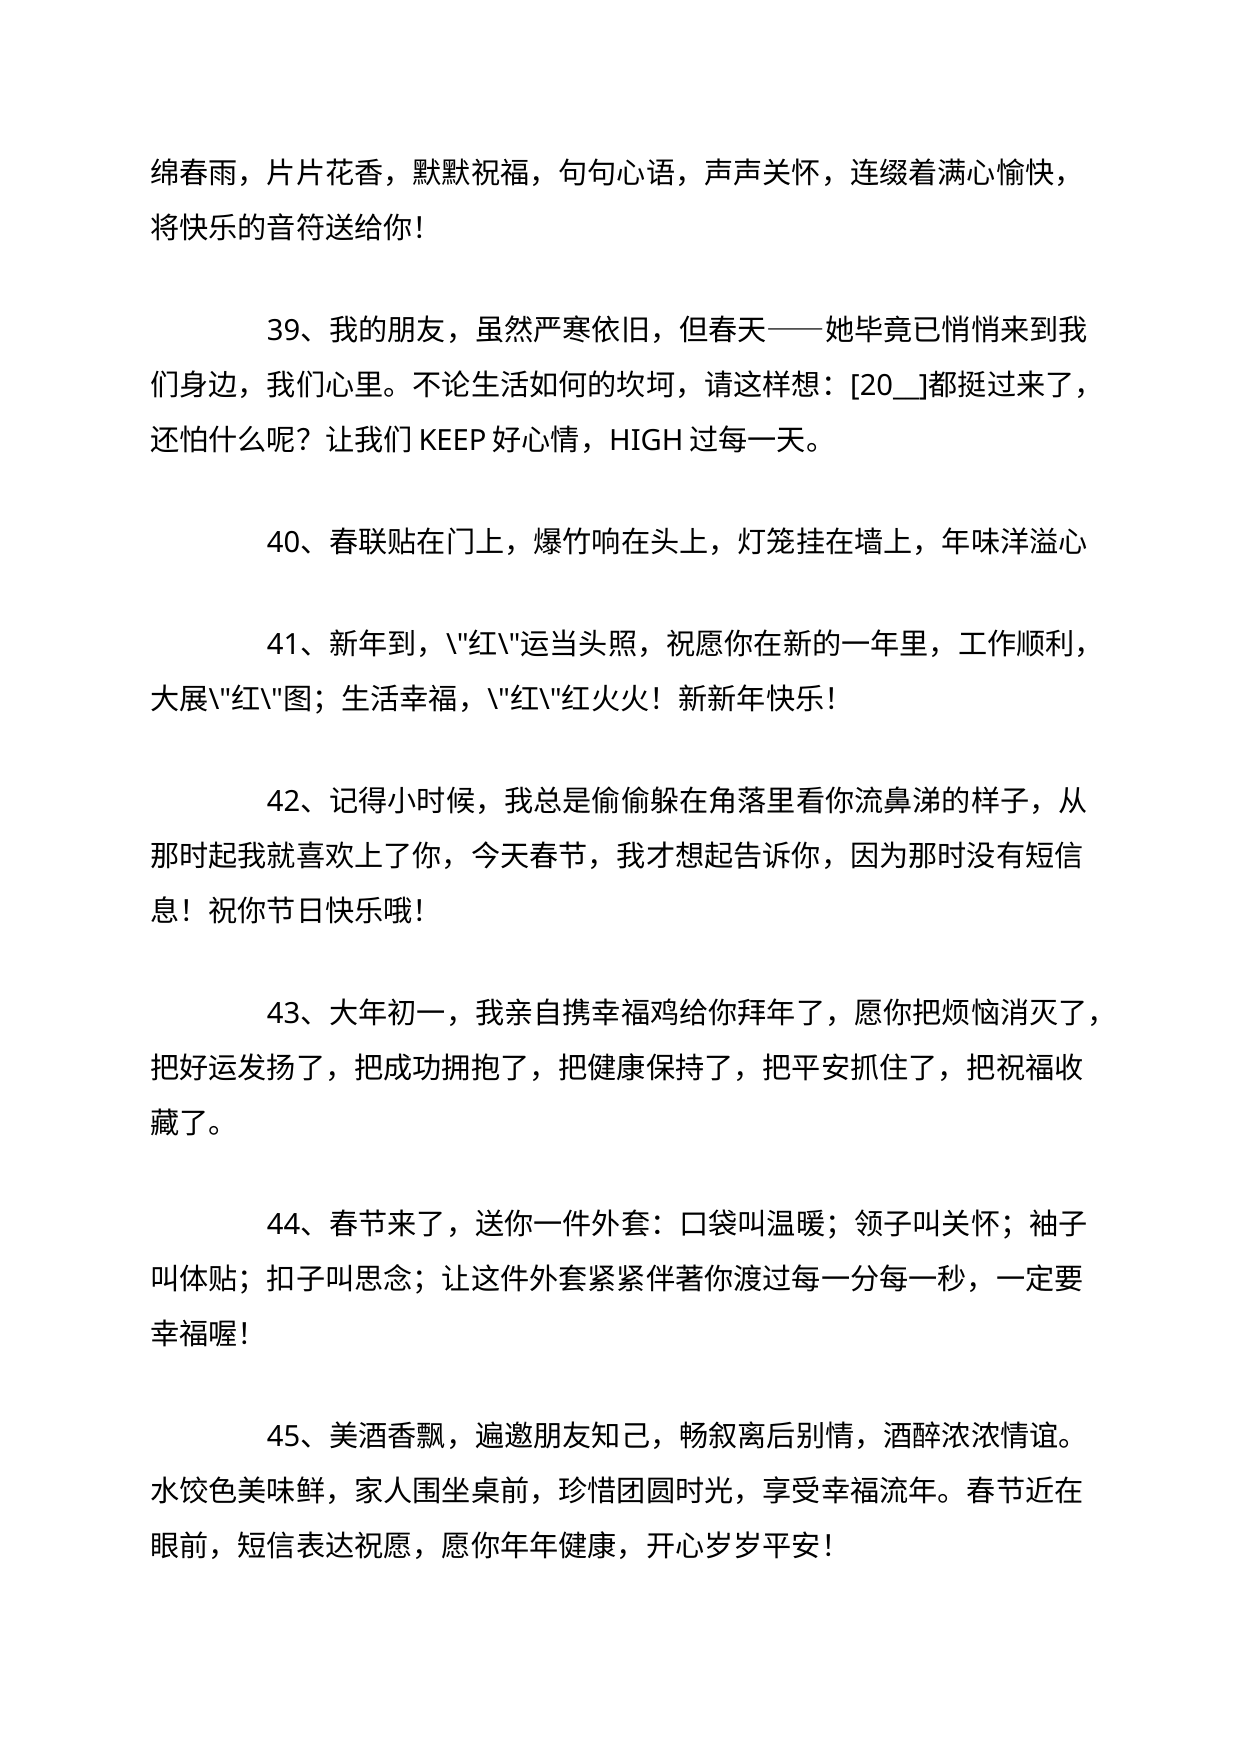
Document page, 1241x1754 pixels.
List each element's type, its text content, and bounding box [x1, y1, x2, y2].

text 43、大年初一，我亲自携幸福鸡给你拜年了，愿你把烦恼消灭了，把好运发扬了，把成功拥抱了，把健康保持了，把平安抓住了，把祝福收藏了。 [150, 989, 1090, 1141]
text 39、我的朋友，虽然严寒依旧，但春天——她毕竟已悄悄来到我们身边，我们心里。不论生活如何的坎坷，请这样想：[20__]都挺过来了，还怕什么呢？让我们KEEP好心情，HIGH过每一天。 [150, 307, 1090, 459]
text 42、记得小时候，我总是偷偷躲在角落里看你流鼻涕的样子，从那时起我就喜欢上了你，今天春节，我才想起告诉你，因为那时没有短信息！祝你节日快乐哦！ [150, 778, 1090, 930]
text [150, 150, 1090, 247]
text 45、美酒香飘，遍邀朋友知己，畅叙离后别情，酒醉浓浓情谊。水饺色美味鲜，家人围坐桌前，珍惜团圆时光，享受幸福流年。春节近在眼前，短信表达祝愿，愿你年年健康，开心岁岁平安！ [150, 1413, 1090, 1565]
text 44、春节来了，送你一件外套：口袋叫温暖；领子叫关怀；袖子叫体贴；扣子叫思念；让这件外套紧紧伴著你渡过每一分每一秒，一定要幸福喔！ [150, 1201, 1090, 1353]
text 40、春联贴在门上，爆竹响在头上，灯笼挂在墙上，年味洋溢心 [150, 519, 1090, 561]
text 41、新年到，\"红\"运当头照，祝愿你在新的一年里，工作顺利，大展\"红\"图；生活幸福，\"红\"红火火！新新年快乐！ [150, 621, 1090, 718]
